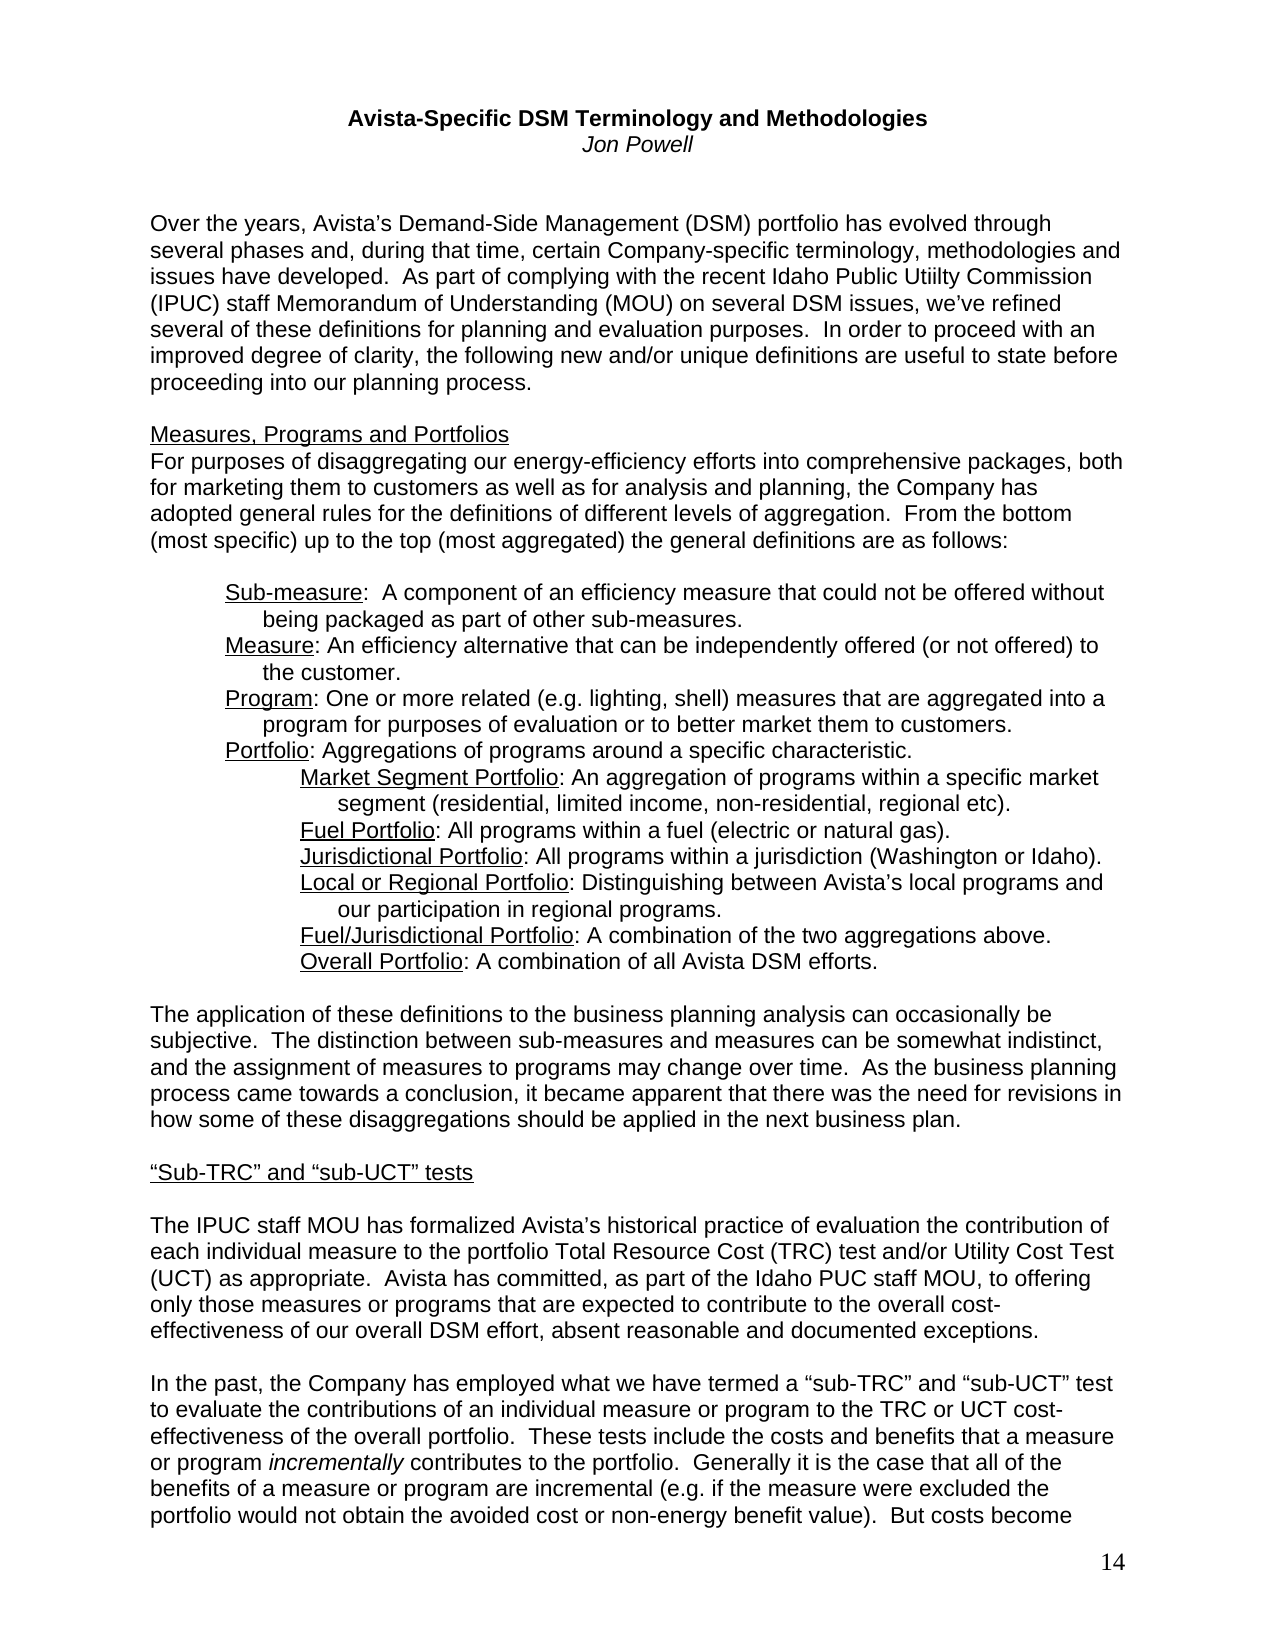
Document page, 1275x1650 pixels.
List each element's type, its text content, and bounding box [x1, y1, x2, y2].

text Measure: An efficiency alternative that can be independently offered (or not offered) to the customer. [225, 632, 1125, 685]
text Fuel/Jurisdictional Portfolio: A combination of the two aggregations above. [300, 922, 1125, 948]
text Portfolio: Aggregations of programs around a specific characteristic. [225, 737, 1125, 764]
text Program: One or more related (e.g. lighting, shell) measures that are aggregated into a program for purposes of evaluation or to better market them to customers. [225, 685, 1125, 737]
text Sub-measure: A component of an efficiency measure that could not be offered without being packaged as part of other sub-measures. [225, 579, 1125, 632]
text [150, 1370, 1125, 1528]
text Overall Portfolio: A combination of all Avista DSM efforts. [300, 948, 1125, 975]
text Market Segment Portfolio: An aggregation of programs within a specific market segment (residential, limited income, non-residential, regional etc). [300, 764, 1125, 817]
text Measures, Programs and Portfolios [150, 421, 1125, 448]
text Jon Powell [150, 131, 1125, 158]
text For purposes of disaggregating our energy-efficiency efforts into comprehensive packages, both for marketing them to customers as well as for analysis and planning, the Company has adopted general rules for the definitions of different levels of aggregation. From the bottom (most specific) up to the top (most aggregated) the general definitions are as follows: [150, 448, 1125, 553]
text Over the years, Avista’s Demand-Side Management (DSM) portfolio has evolved through several phases and, during that time, certain Company-specific terminology, methodologies and issues have developed. As part of complying with the recent Idaho Public Utiilty Commission (IPUC) staff Memorandum of Understanding (MOU) on several DSM issues, we’ve refined several of these definitions for planning and evaluation purposes. In order to proceed with an improved degree of clarity, the following new and/or unique definitions are useful to state before proceeding into our planning process. [150, 210, 1125, 395]
text Fuel Portfolio: All programs within a fuel (electric or natural gas). [300, 817, 1125, 843]
text The application of these definitions to the business planning analysis can occasionally be subjective. The distinction between sub-measures and measures can be somewhat indistinct, and the assignment of measures to programs may change over time. As the business planning process came towards a conclusion, it became apparent that there was the need for revisions in how some of these disaggregations should be applied in the next business plan. [150, 1001, 1125, 1133]
text Local or Regional Portfolio: Distinguishing between Avista’s local programs and our participation in regional programs. [300, 869, 1125, 922]
text Jurisdictional Portfolio: All programs within a jurisdiction (Washington or Idaho). [300, 843, 1125, 869]
text “Sub-TRC” and “sub-UCT” tests [150, 1159, 1125, 1186]
text Avista-Specific DSM Terminology and Methodologies [150, 105, 1125, 131]
text The IPUC staff MOU has formalized Avista’s historical practice of evaluation the contribution of each individual measure to the portfolio Total Resource Cost (TRC) test and/or Utility Cost Test (UCT) as appropriate. Avista has committed, as part of the Idaho PUC staff MOU, to offering only those measures or programs that are expected to contribute to the overall cost-effectiveness of our overall DSM effort, absent reasonable and documented exceptions. [150, 1212, 1125, 1344]
